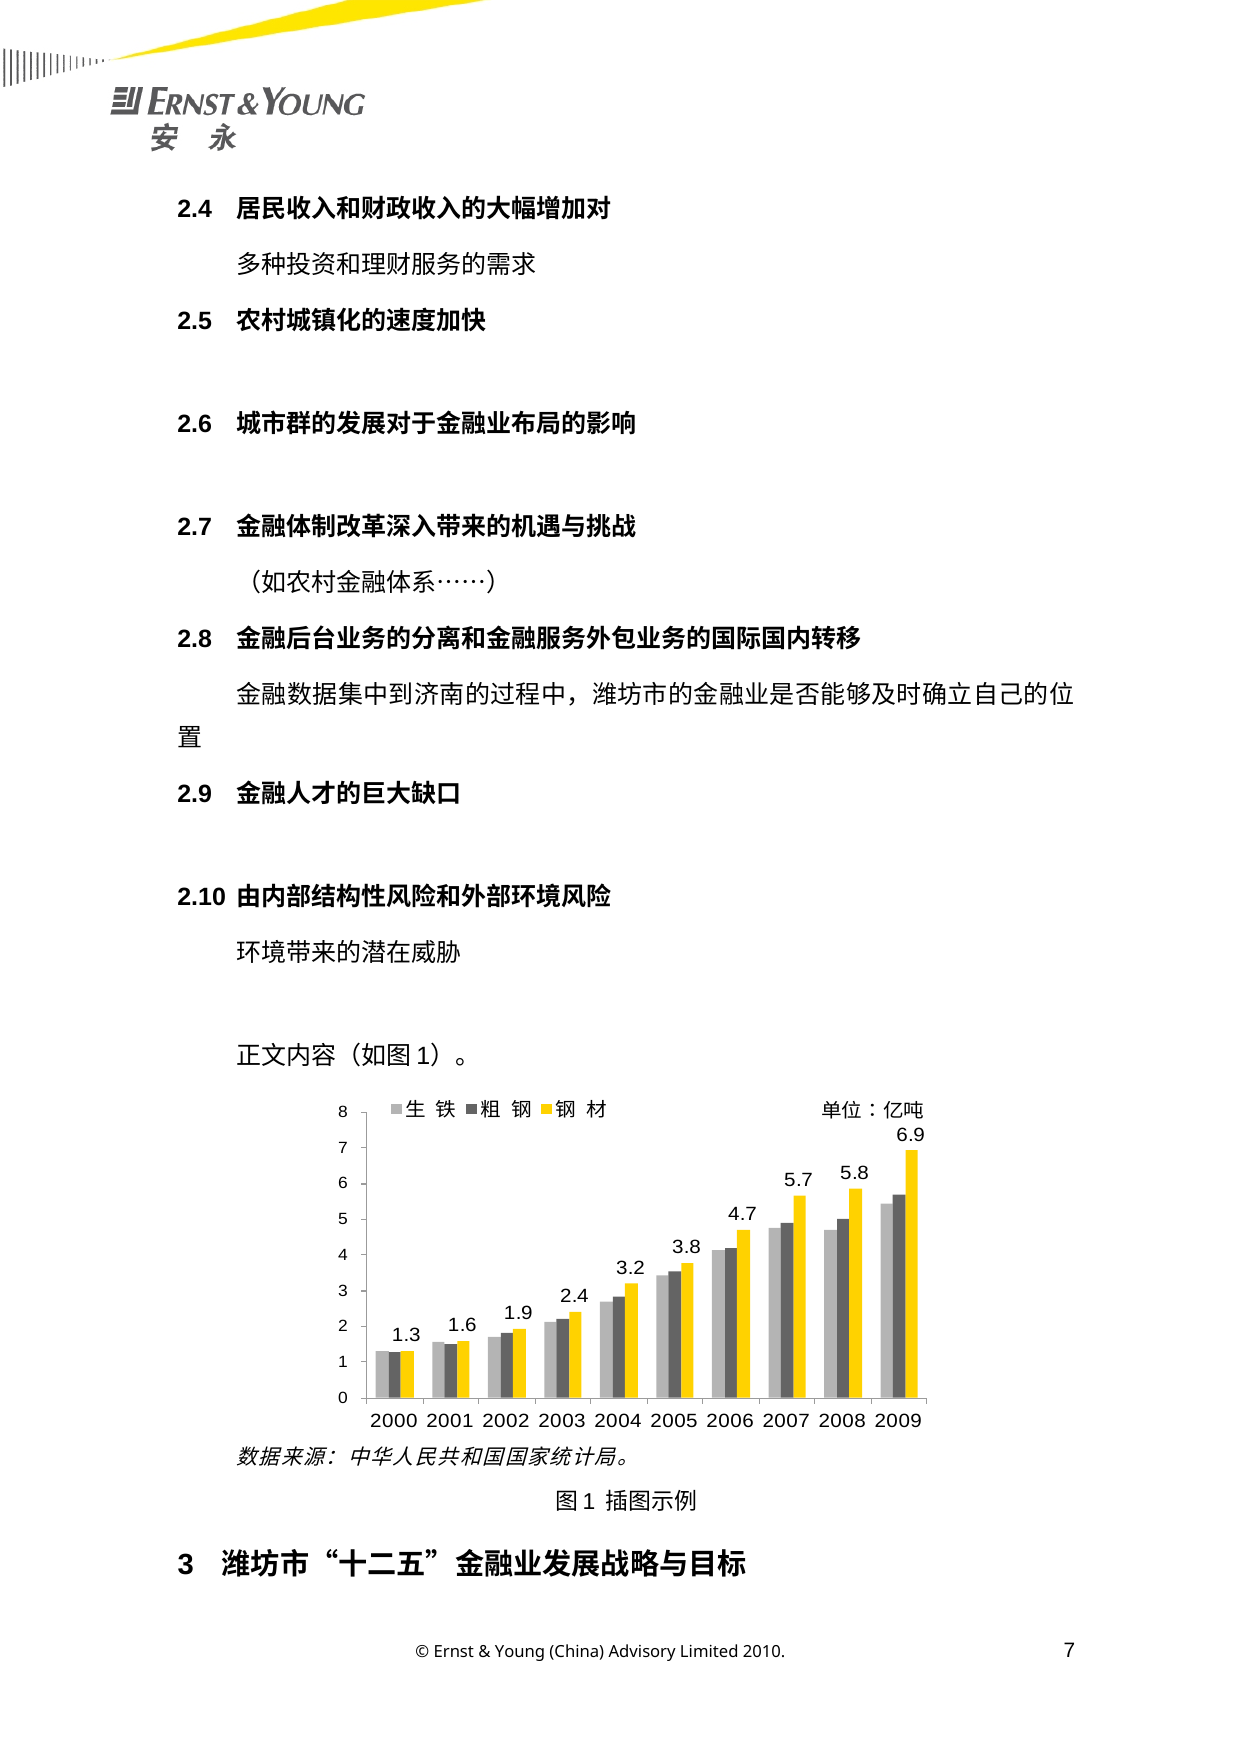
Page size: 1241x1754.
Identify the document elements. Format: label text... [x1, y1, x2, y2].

text （如农村金融体系……） [177, 563, 1075, 599]
picture [0, 0, 492, 154]
subtitle 金融人才的巨大缺口 [177, 774, 1075, 810]
subtitle 潍坊市“十二五”金融业发展战略与目标 [177, 1541, 1075, 1583]
text 金融数据集中到济南的过程中，潍坊市的金融业是否能够及时确立自己的位置 [177, 674, 1075, 754]
text 正文内容（如图1）。 [177, 1036, 1075, 1072]
subtitle 由内部结构性风险和外部环境风险 [177, 877, 1075, 913]
text 数据来源：中华人民共和国国家统计局。 [177, 1440, 1075, 1470]
text 环境带来的潜在威胁 [177, 933, 1075, 969]
subtitle 城市群的发展对于金融业布局的影响 [177, 404, 1075, 440]
subtitle 金融体制改革深入带来的机遇与挑战 [177, 507, 1075, 543]
subtitle 金融后台业务的分离和金融服务外包业务的国际国内转移 [177, 618, 1075, 655]
text 图1 插图示例 [177, 1483, 1075, 1516]
subtitle 农村城镇化的速度加快 [177, 301, 1075, 337]
subtitle 居民收入和财政收入的大幅增加对 [177, 189, 1075, 225]
text 多种投资和理财服务的需求 [177, 245, 1075, 281]
